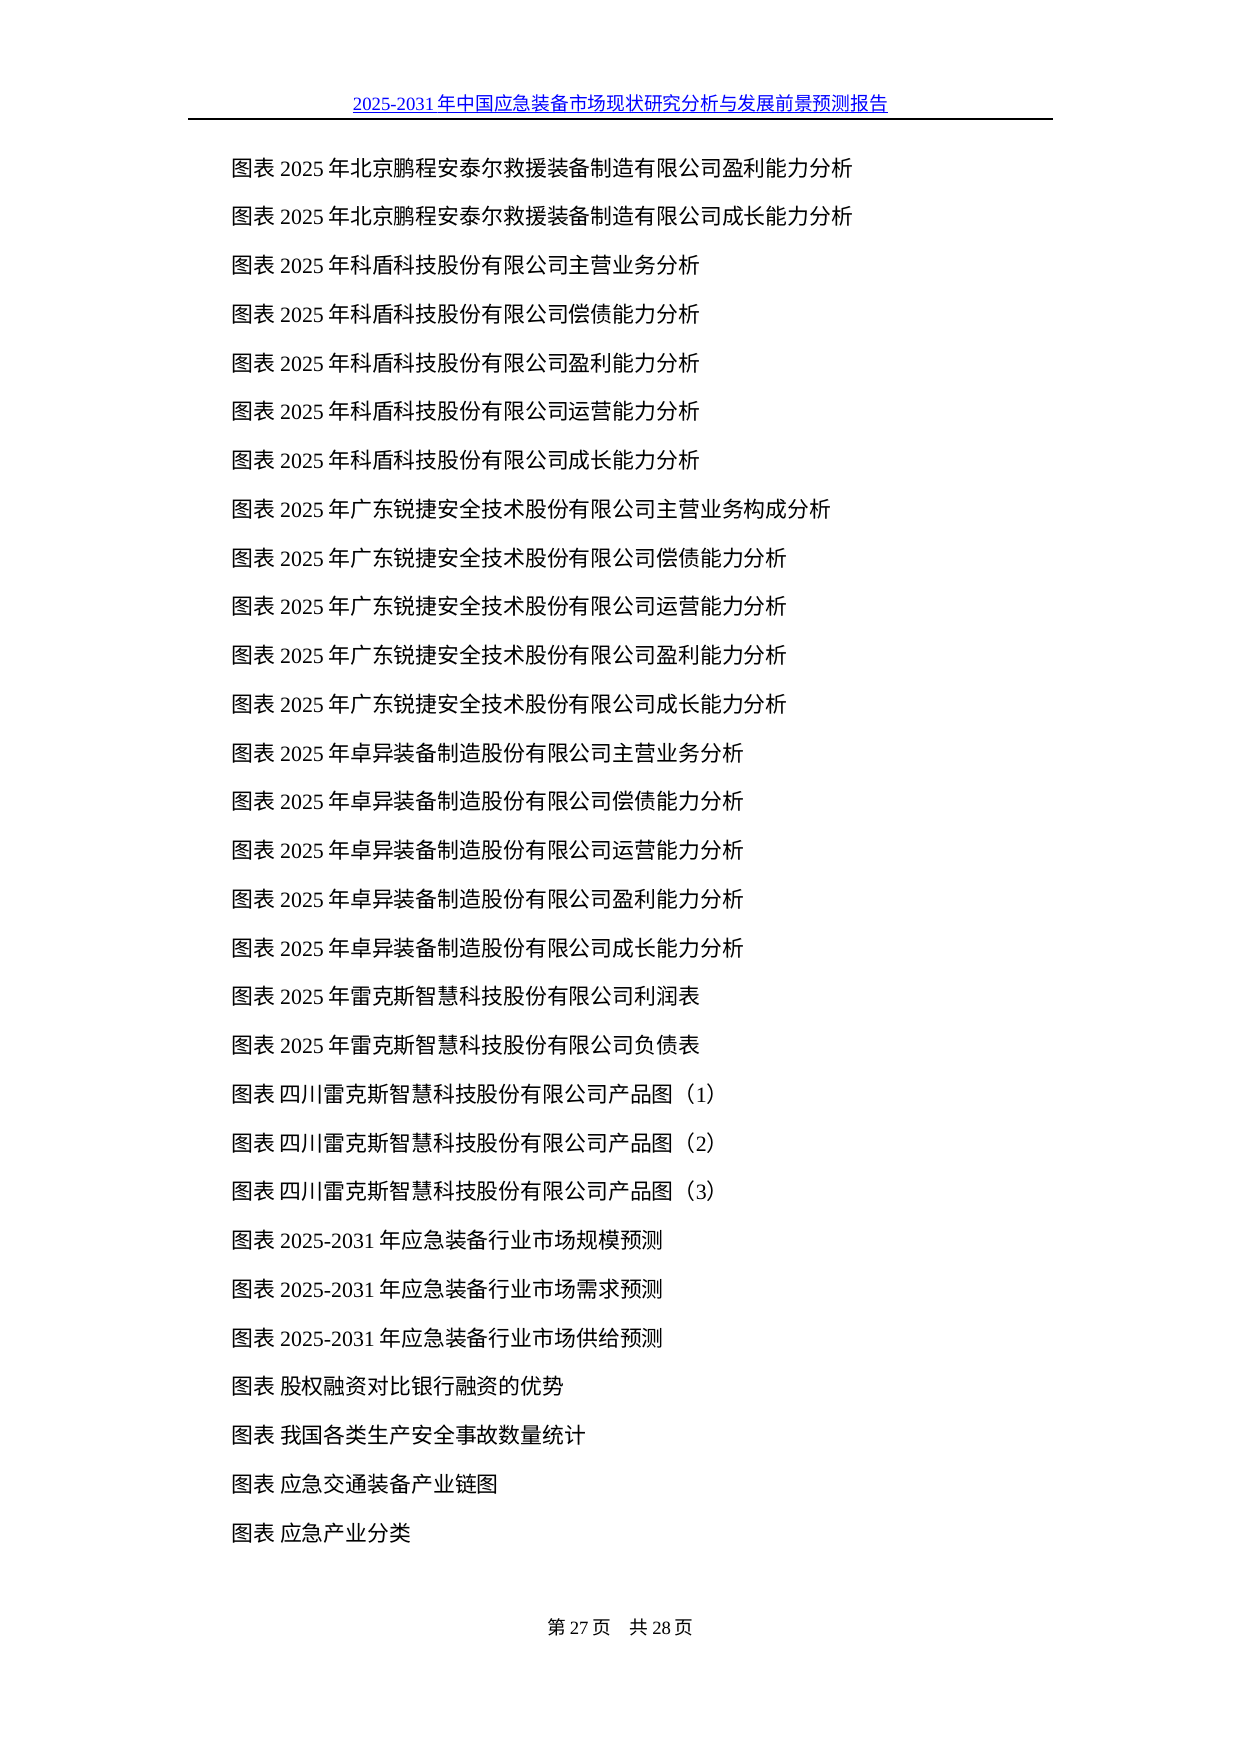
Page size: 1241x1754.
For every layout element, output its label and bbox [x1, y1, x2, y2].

text [187, 150, 1053, 1548]
